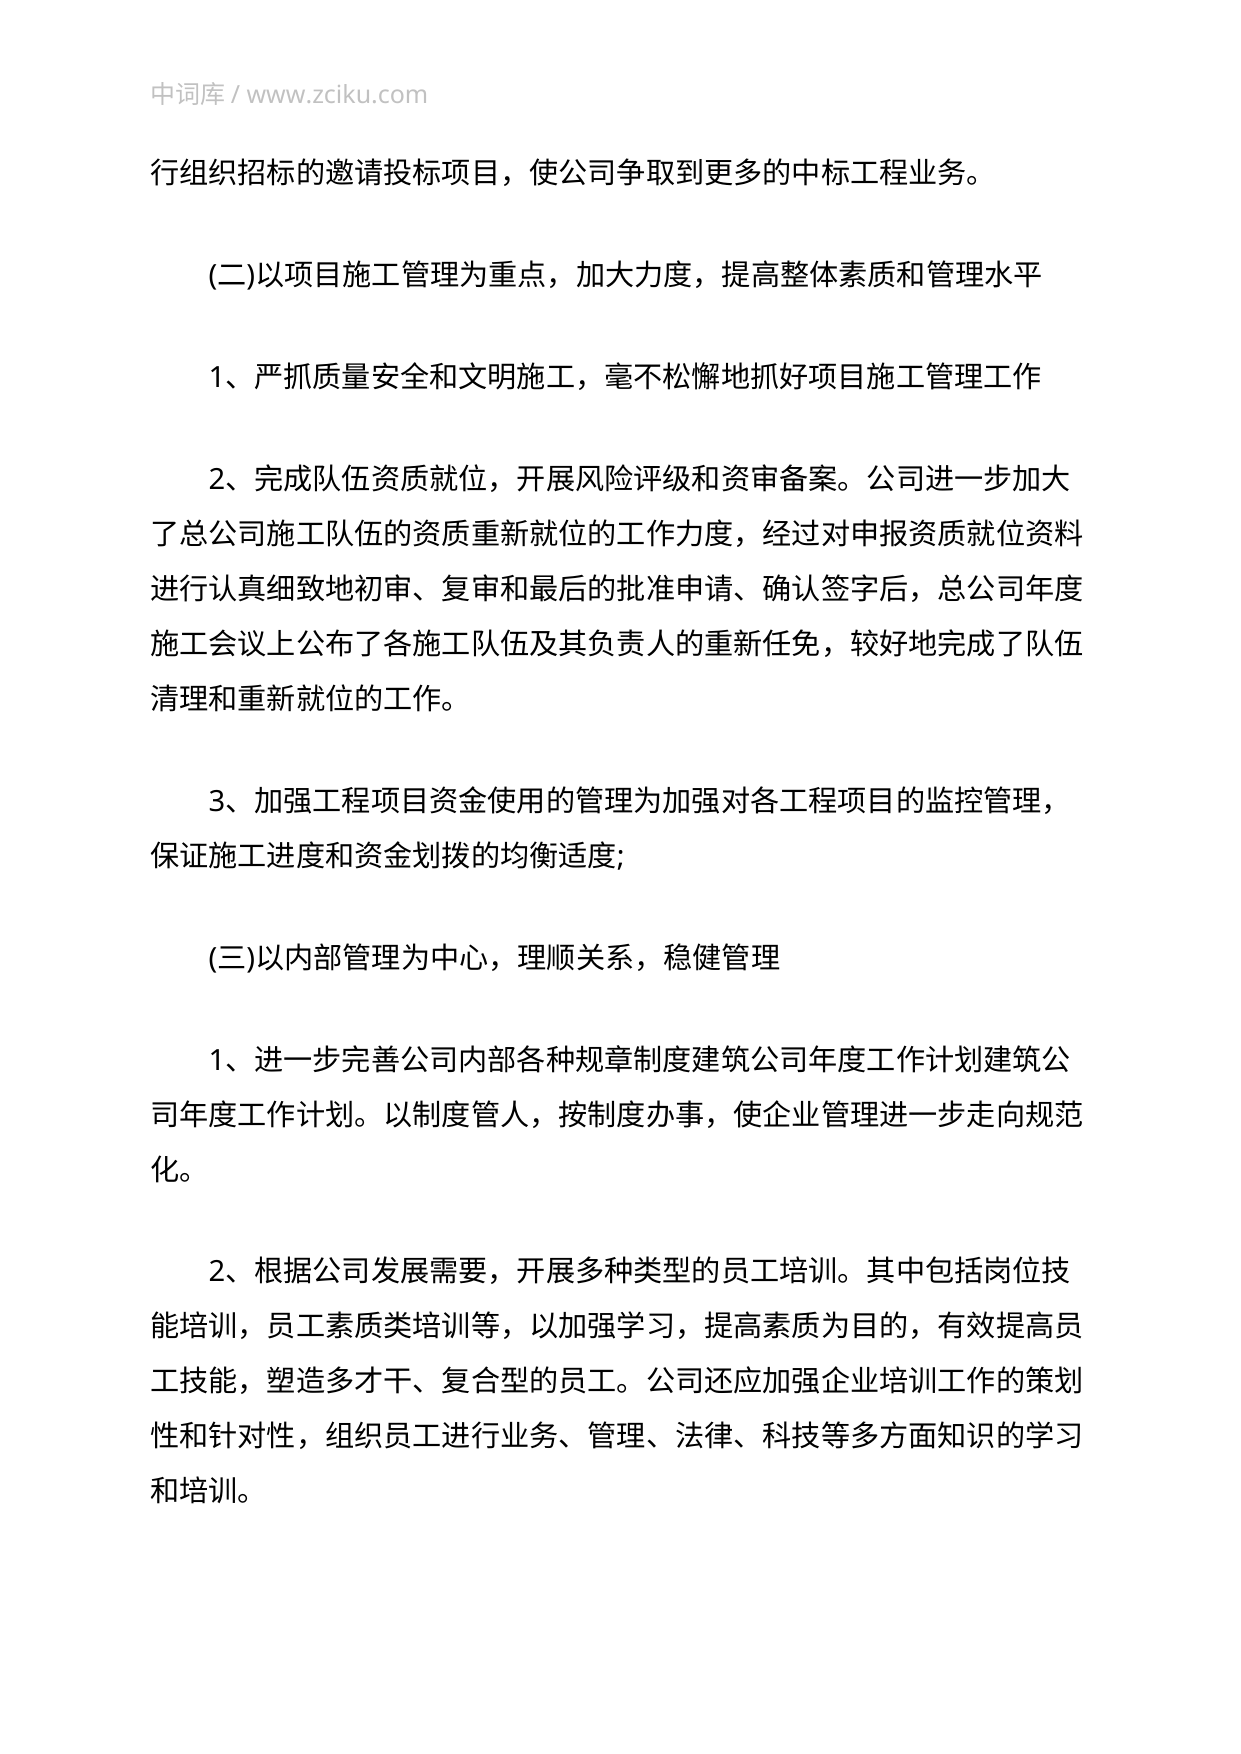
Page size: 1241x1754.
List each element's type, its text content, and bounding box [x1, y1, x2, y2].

text 3、加强工程项目资金使用的管理为加强对各工程项目的监控管理，保证施工进度和资金划拨的均衡适度; [150, 777, 1090, 874]
text (二)以项目施工管理为重点，加大力度，提高整体素质和管理水平 [150, 252, 1090, 294]
text 2、完成队伍资质就位，开展风险评级和资审备案。公司进一步加大了总公司施工队伍的资质重新就位的工作力度，经过对申报资质就位资料进行认真细致地初审、复审和最后的批准申请、确认签字后，总公司年度施工会议上公布了各施工队伍及其负责人的重新任免，较好地完成了队伍清理和重新就位的工作。 [150, 456, 1090, 718]
text 1、严抓质量安全和文明施工，毫不松懈地抓好项目施工管理工作 [150, 354, 1090, 396]
text 2、根据公司发展需要，开展多种类型的员工培训。其中包括岗位技能培训，员工素质类培训等，以加强学习，提高素质为目的，有效提高员工技能，塑造多才干、复合型的员工。公司还应加强企业培训工作的策划性和针对性，组织员工进行业务、管理、法律、科技等多方面知识的学习和培训。 [150, 1248, 1090, 1510]
text (三)以内部管理为中心，理顺关系，稳健管理 [150, 934, 1090, 977]
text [150, 150, 1090, 192]
text 1、进一步完善公司内部各种规章制度建筑公司年度工作计划建筑公司年度工作计划。以制度管人，按制度办事，使企业管理进一步走向规范化。 [150, 1036, 1090, 1188]
